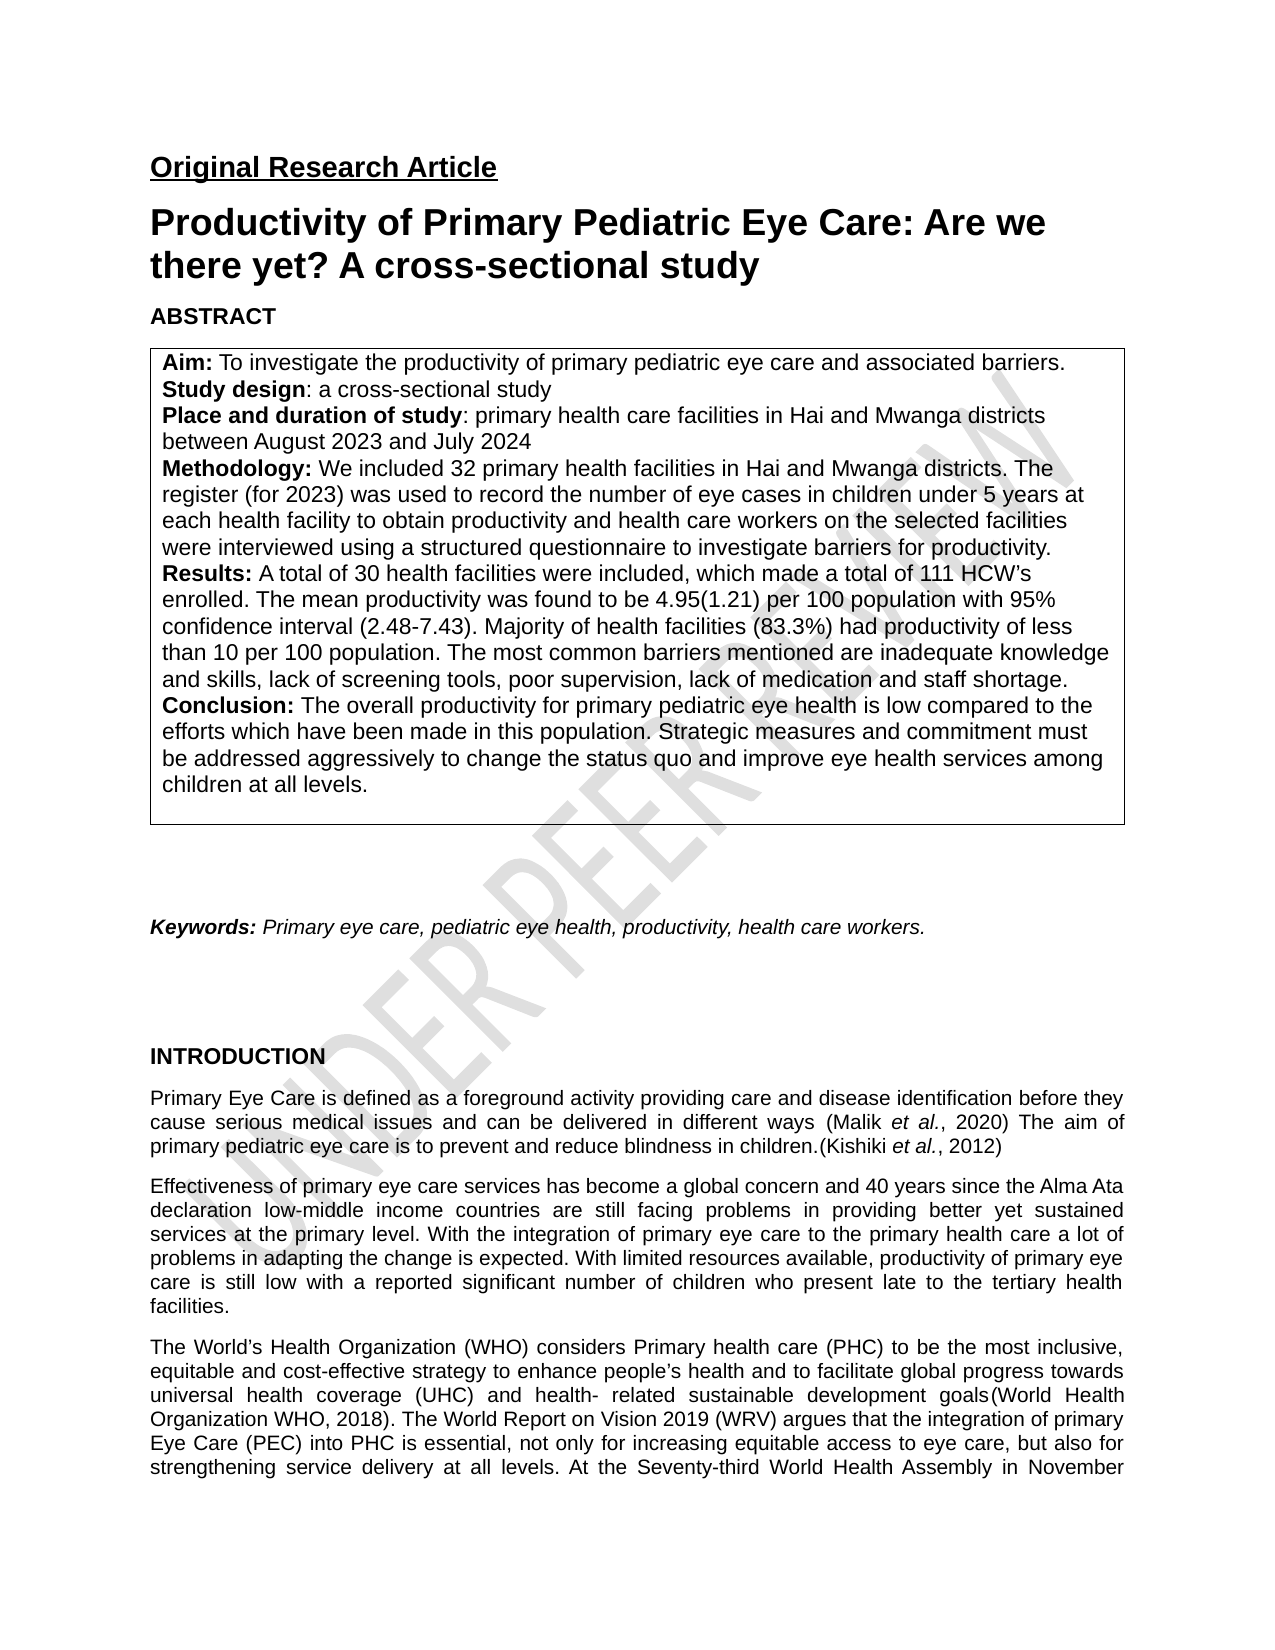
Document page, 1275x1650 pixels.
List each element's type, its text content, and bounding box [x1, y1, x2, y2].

table_header Aim: To investigate the productivity of primary pediatric eye care and associated barriers. Study design: a cross-sectional study Place and duration of study: primary health care facilities in Hai and Mwanga districts between August 2023 and July 2024 Methodology: We included 32 primary health facilities in Hai and Mwanga districts. The register (for 2023) was used to record the number of eye cases in children under 5 years at each health facility to obtain productivity and health care workers on the selected facilities were interviewed using a structured questionnaire to investigate barriers for productivity. Results: A total of 30 health facilities were included, which made a total of 111 HCW’s enrolled. The mean productivity was found to be 4.95(1.21) per 100 population with 95% confidence interval (2.48-7.43). Majority of health facilities (83.3%) had productivity of less than 10 per 100 population. The most common barriers mentioned are inadequate knowledge and skills, lack of screening tools, poor supervision, lack of medication and staff shortage. Conclusion: The overall productivity for primary pediatric eye health is low compared to the efforts which have been made in this population. Strategic measures and commitment must be addressed aggressively to change the status quo and improve eye health services among children at all levels. [151, 349, 1124, 824]
text Original Research Article [150, 150, 1125, 183]
text Productivity of Primary Pediatric Eye Care: Are we there yet? A cross-sectional study [150, 200, 1125, 286]
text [150, 1335, 1125, 1478]
text ABSTRACT [150, 303, 1125, 329]
text Effectiveness of primary eye care services has become a global concern and 40 years since the Alma Ata declaration low-middle income countries are still facing problems in providing better yet sustained services at the primary level. With the integration of primary eye care to the primary health care a lot of problems in adapting the change is expected. With limited resources available, productivity of primary eye care is still low with a reported significant number of children who present late to the tertiary health facilities. [150, 1174, 1125, 1318]
text INTRODUCTION [150, 1043, 1125, 1069]
text Primary Eye Care is defined as a foreground activity providing care and disease identification before they cause serious medical issues and can be delivered in different ways The aim of primary pediatric eye care is to prevent and reduce blindness in children. [150, 1086, 1125, 1158]
text Keywords: Primary eye care, pediatric eye health, productivity, health care workers. [150, 914, 1125, 938]
